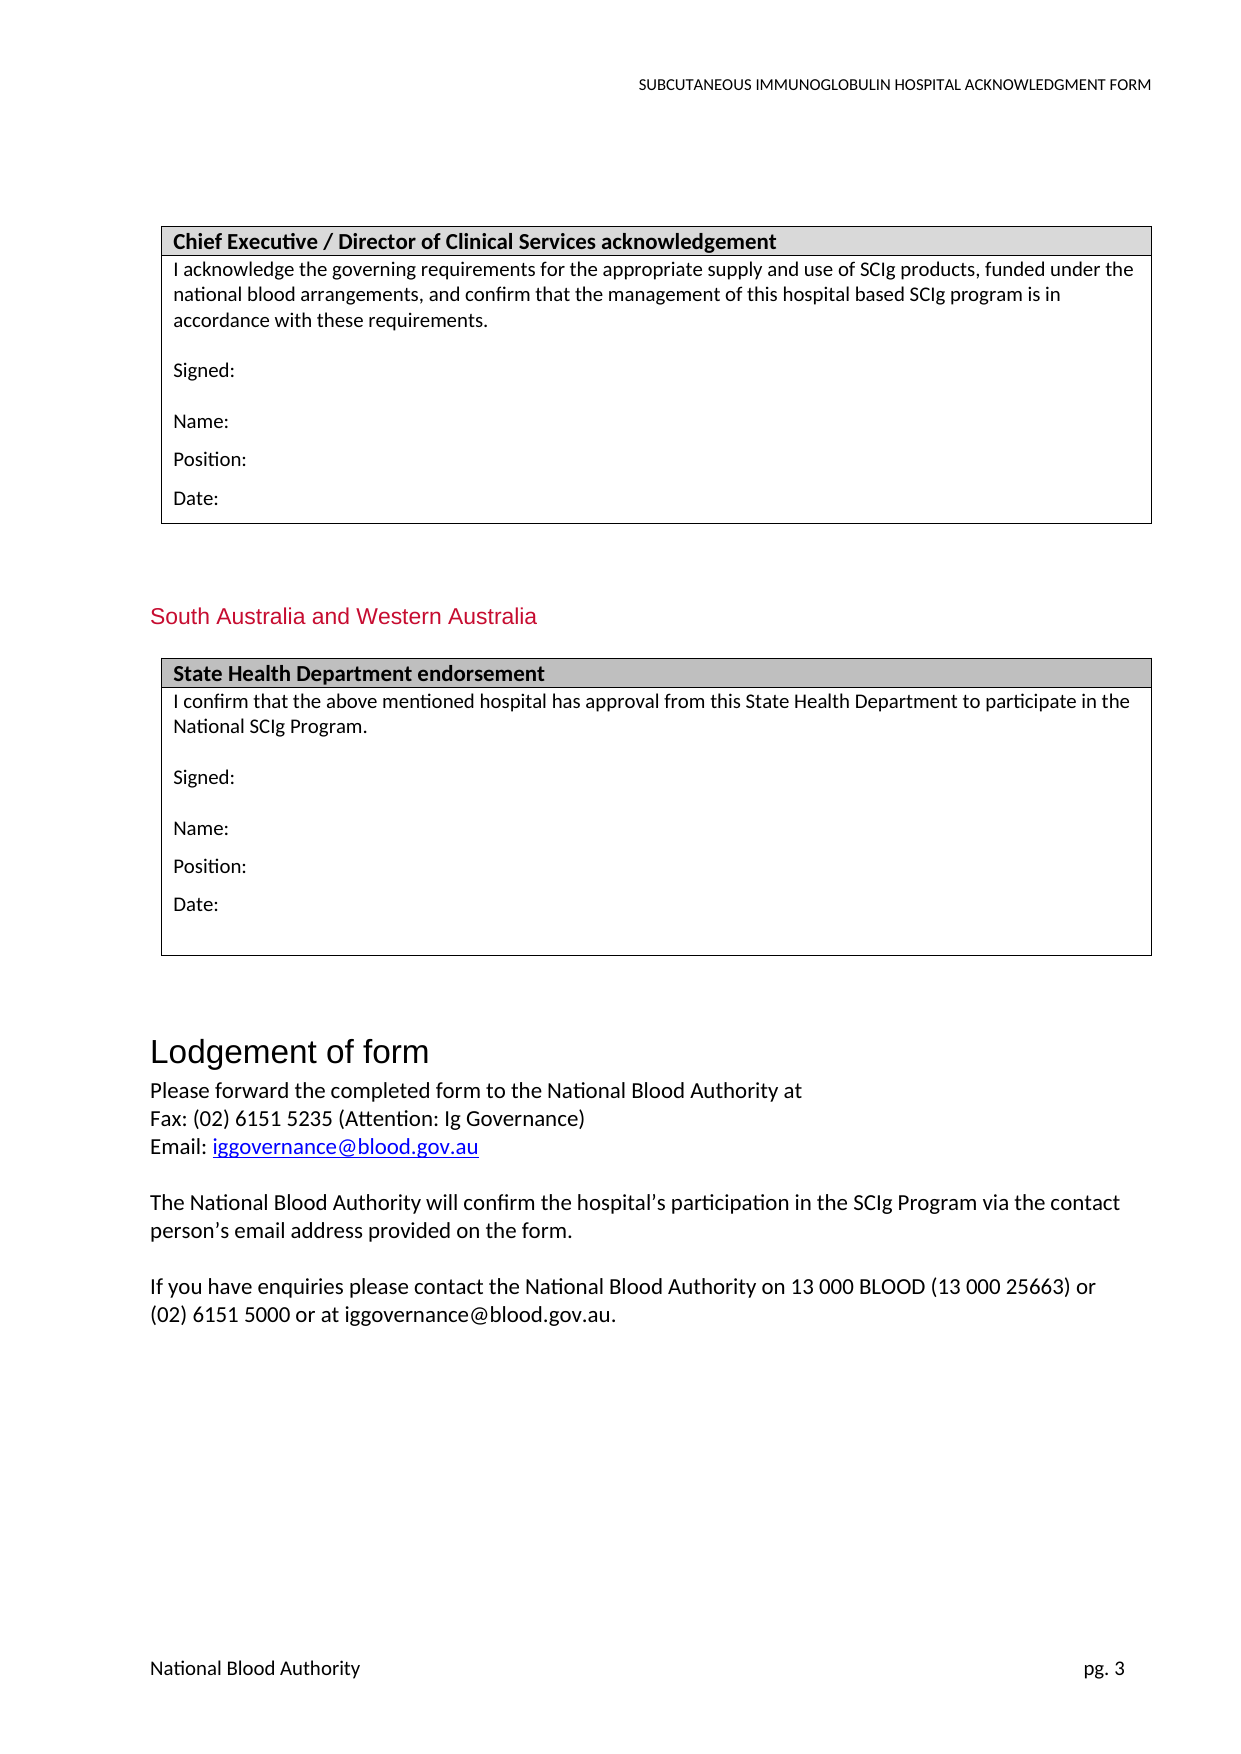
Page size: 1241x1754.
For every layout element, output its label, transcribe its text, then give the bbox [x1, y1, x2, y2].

table_header State Health Department endorsement [162, 659, 1151, 687]
table_cell I acknowledge the governing requirements for the appropriate supply and use of SCIg products, funded under the national blood arrangements, and confirm that the management of this hospital based SCIg program is in accordance with these requirements. Signed: Name: Position: Date: [162, 256, 1151, 523]
text Fax: (02) 6151 5235 (Attention: Ig Governance) [150, 1104, 1152, 1132]
table_cell I confirm that the above mentioned hospital has approval from this State Health Department to participate in the National SCIg Program. Signed: Name: Position: Date: [162, 688, 1151, 955]
text Please forward the completed form to the National Blood Authority at [150, 1076, 1152, 1104]
subtitle South Australia and Western Australia [150, 603, 1152, 630]
table_header Chief Executive / Director of Clinical Services acknowledgement [162, 227, 1151, 255]
text If you have enquiries please contact the National Blood Authority on 13 000 BLOOD (13 000 25663) or (02) 6151 5000 or at iggovernance@blood.gov.au. [150, 1244, 1152, 1328]
text The National Blood Authority will confirm the hospital’s participation in the SCIg Program via the contact person’s email address provided on the form. [150, 1160, 1152, 1244]
subtitle Lodgement of form [150, 1032, 1152, 1070]
text Email: iggovernance@blood.gov.au [150, 1132, 1152, 1160]
